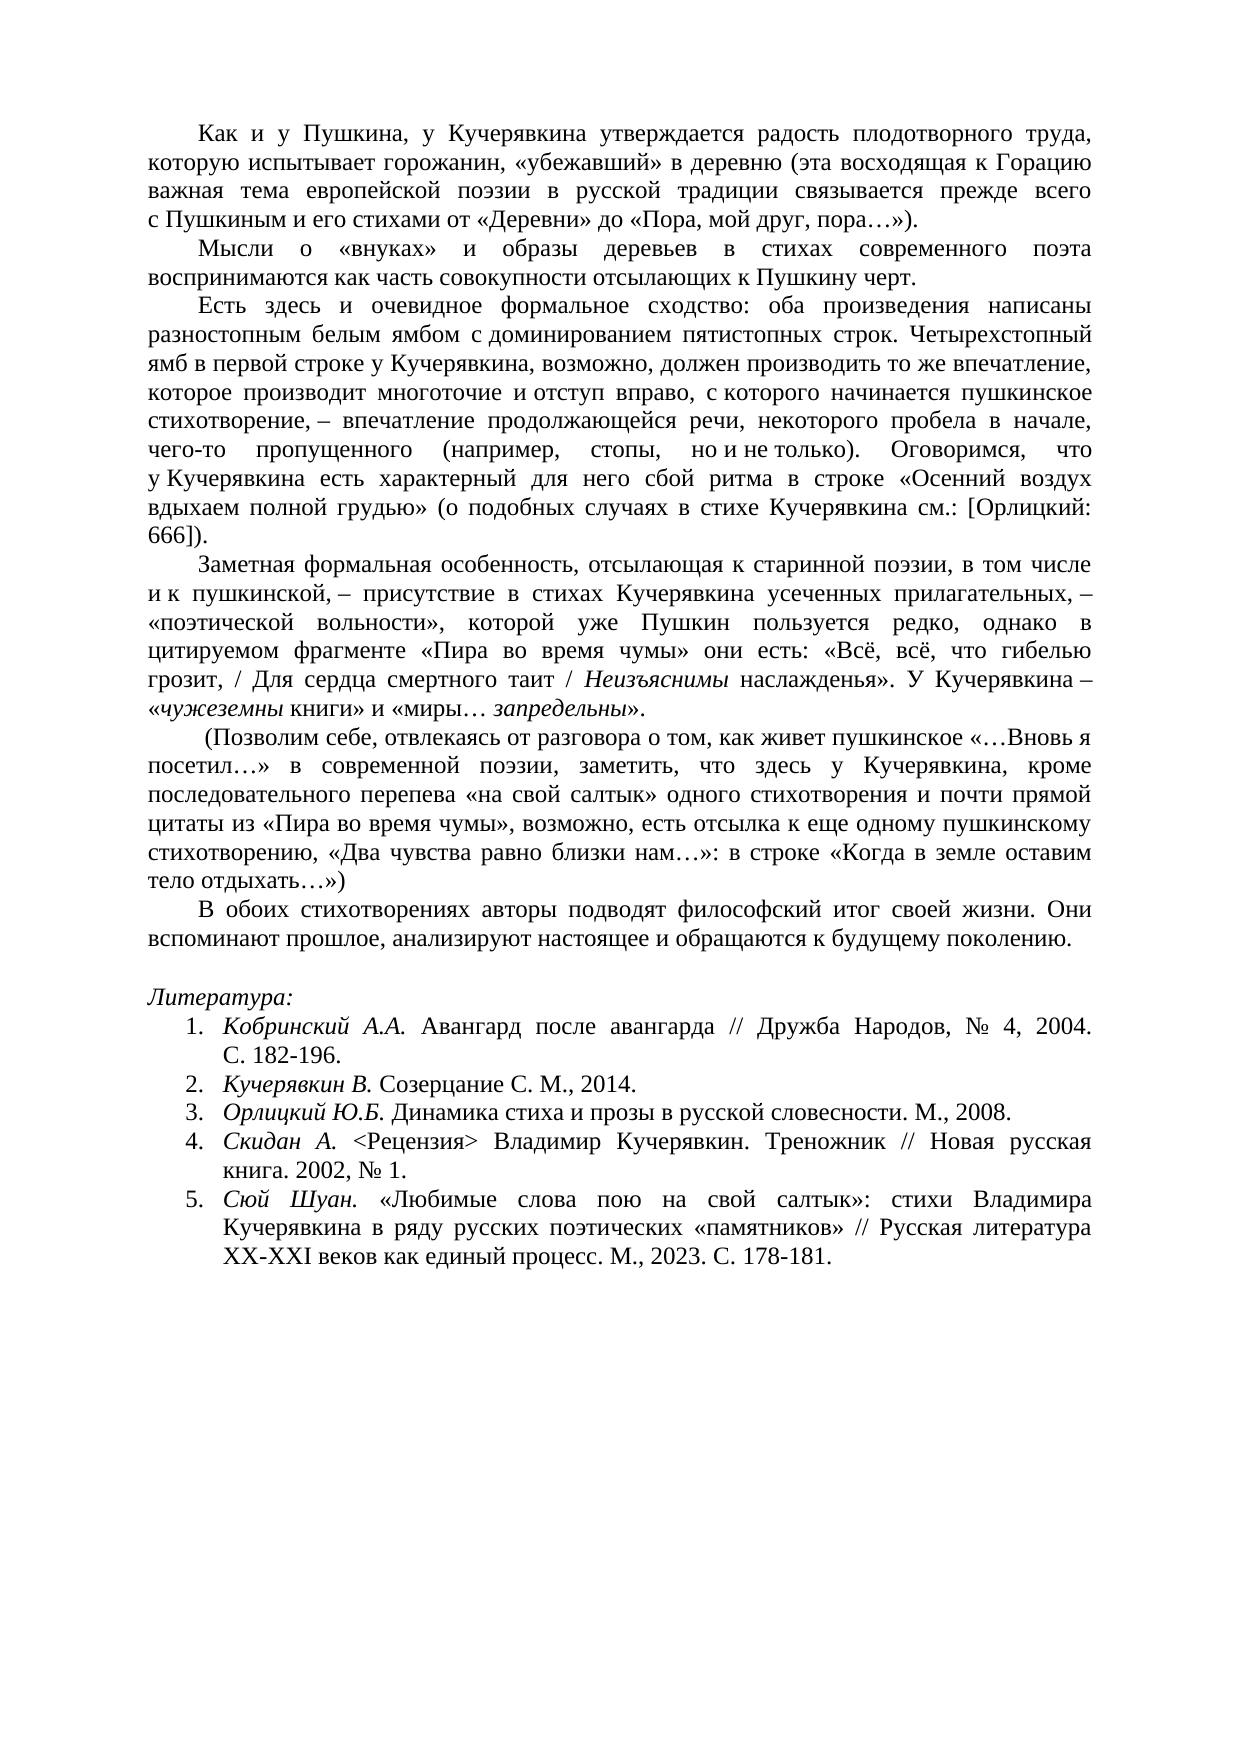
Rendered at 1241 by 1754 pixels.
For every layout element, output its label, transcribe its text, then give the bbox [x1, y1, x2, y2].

list (Позволим себе, отвлекаясь от разговора о том, как живет пушкинское «…Вновь я посетил…» в современной поэзии, заметить, что здесь у Кучерявкина, кроме последовательного перепева «на свой салтык» одного стихотворения и почти прямой цитаты из «Пира во время чумы», возможно, есть отсылка к еще одному пушкинскому стихотворению, «Два чувства равно близки нам…»: в строке «Когда в земле оставим тело отдыхать…») [148, 722, 1092, 894]
list Сюй Шуан. «Любимые слова пою на свой салтык»: стихи Владимира Кучерявкина в ряду русских поэтических «памятников» // Русская литература XX-XXI веков как единый процесс. М., 2023. С. 178-181. [185, 1184, 1092, 1270]
list Заметная формальная особенность, отсылающая к старинной поэзии, в том числе и к пушкинской, – присутствие в стихах Кучерявкина усеченных прилагательных, – «поэтической вольности», которой уже Пушкин пользуется редко, однако в цитируемом фрагменте «Пира во время чумы» они есть: «Всё, всё, что гибелью грозит, / Для сердца смертного таит / Неизъяснимы наслажденья». У Кучерявкина – «чужеземны книги» и «миры… запредельны». [148, 549, 1092, 722]
list Как и у Пушкина, у Кучерявкина утверждается радость плодотворного труда, которую испытывает горожанин, «убежавший» в деревню (эта восходящая к Горацию важная тема европейской поэзии в русской традиции связывается прежде всего с Пушкиным и его стихами от «Деревни» до «Пора, мой друг, пора…»). [148, 118, 1092, 233]
list Есть здесь и очевидное формальное сходство: оба произведения написаны разностопным белым ямбом с доминированием пятистопных строк. Четырехстопный ямб в первой строке у Кучерявкина, возможно, должен производить то же впечатление, которое производит многоточие и отступ вправо, с которого начинается пушкинское стихотворение, – впечатление продолжающейся речи, некоторого пробела в начале, чего-то пропущенного (например, стопы, но и не только). Оговоримся, что у Кучерявкина есть характерный для него сбой ритма в строке «Осенний воздух вдыхаем полной грудью» (о подобных случаях в стихе Кучерявкина см.: [Орлицкий: 666]). [148, 291, 1092, 549]
list Кобринский А.А. Авангард после авангарда // Дружба Народов, № 4, 2004. С. 182-196. [185, 1011, 1092, 1069]
text Литература: [148, 982, 1092, 1011]
list Мысли о «внуках» и образы деревьев в стихах современного поэта воспринимаются как часть совокупности отсылающих к Пушкину черт. [148, 233, 1092, 291]
list Кучерявкин В. Созерцание С. М., 2014. [185, 1069, 1092, 1097]
list Скидан А. <Рецензия> Владимир Кучерявкин. Треножник // Новая русская книга. 2002, № 1. [185, 1126, 1092, 1184]
list Орлицкий Ю.Б. Динамика стиха и прозы в русской словесности. М., 2008. [185, 1097, 1092, 1126]
list В обоих стихотворениях авторы подводят философский итог своей жизни. Они вспоминают прошлое, анализируют настоящее и обращаются к будущему поколению. [148, 894, 1092, 952]
